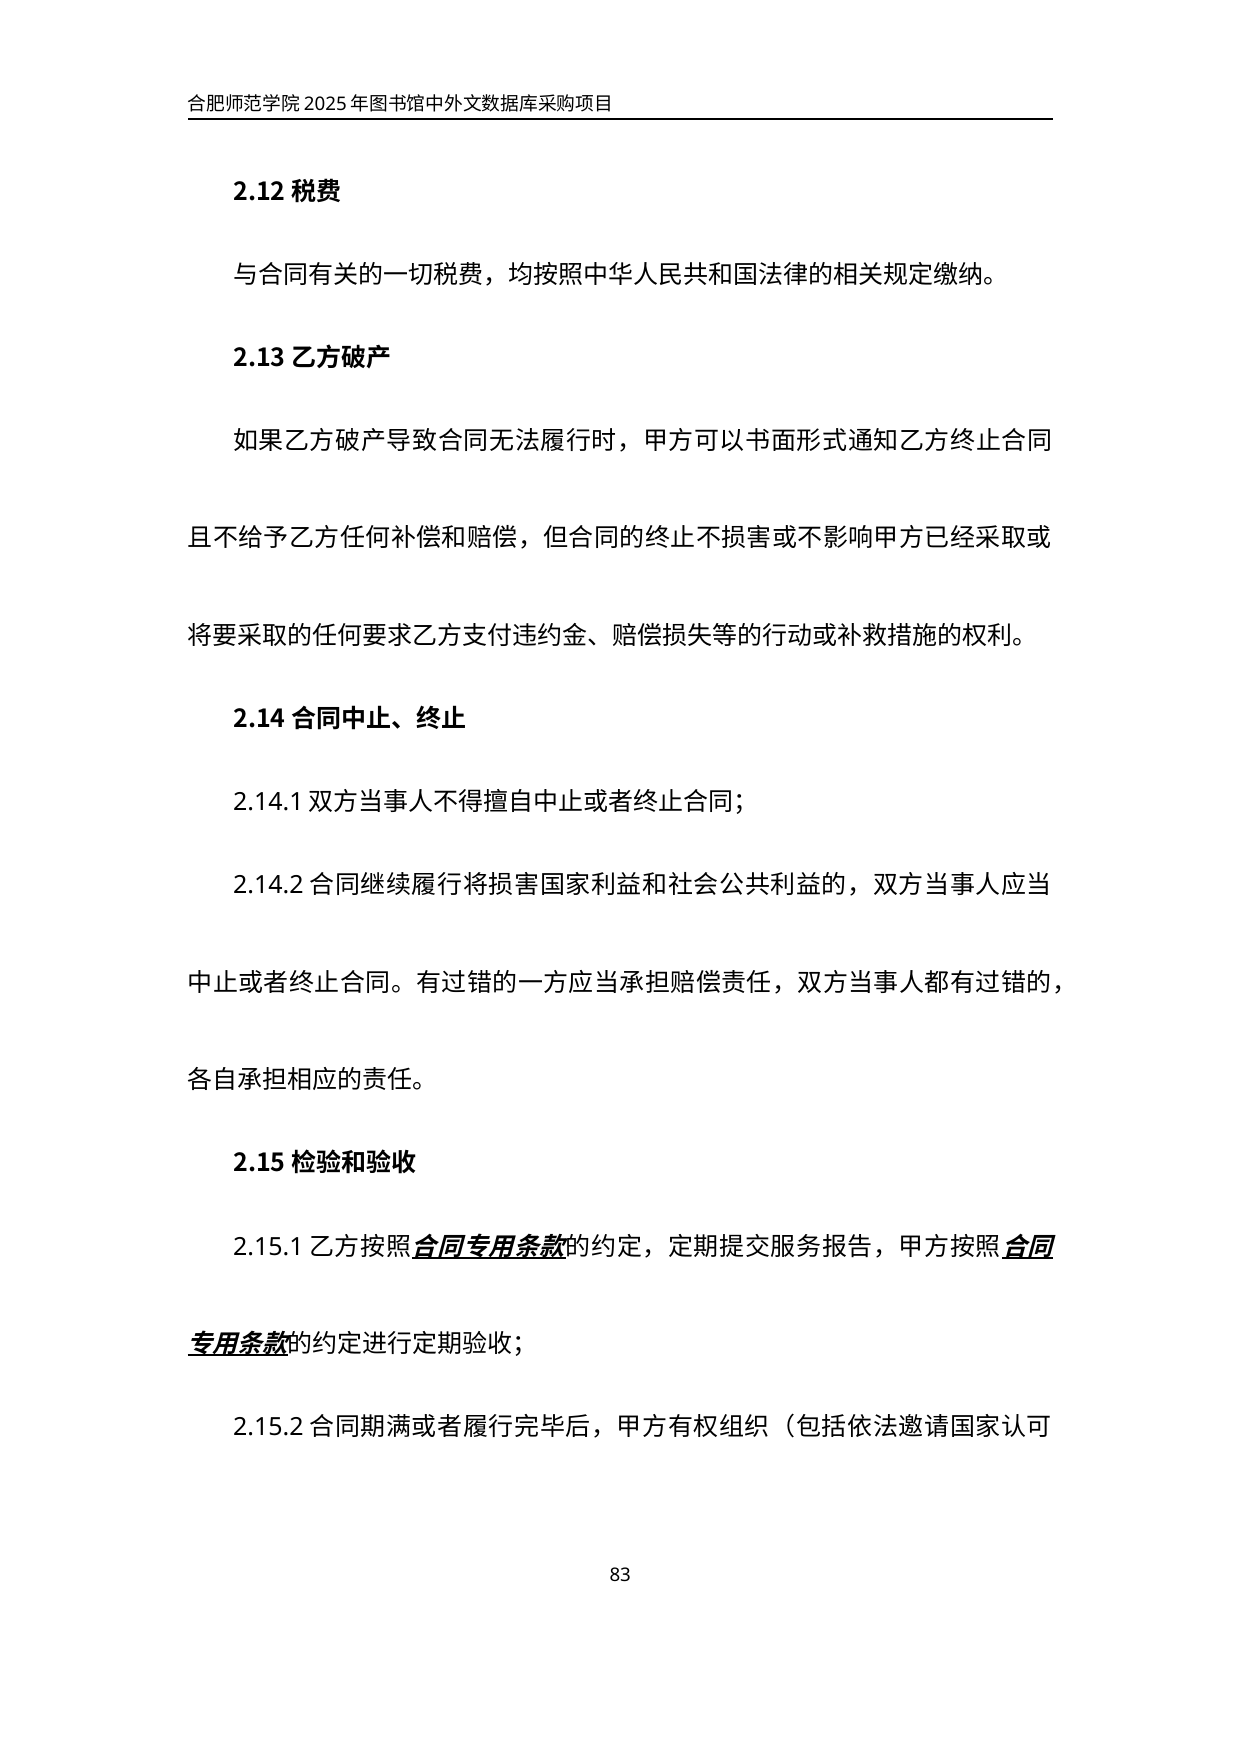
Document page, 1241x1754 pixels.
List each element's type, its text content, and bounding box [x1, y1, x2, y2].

text 2.15.1乙方按照合同专用条款的约定，定期提交服务报告，甲方按照合同专用条款的约定进行定期验收； [187, 1212, 1053, 1374]
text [187, 1392, 1053, 1457]
text 2.14.1双方当事人不得擅自中止或者终止合同； [187, 767, 1053, 832]
text 如果乙方破产导致合同无法履行时，甲方可以书面形式通知乙方终止合同且不给予乙方任何补偿和赔偿，但合同的终止不损害或不影响甲方已经采取或将要采取的任何要求乙方支付违约金、赔偿损失等的行动或补救措施的权利。 [187, 406, 1053, 666]
text 与合同有关的一切税费，均按照中华人民共和国法律的相关规定缴纳。 [187, 240, 1053, 305]
text 2.14.2合同继续履行将损害国家利益和社会公共利益的，双方当事人应当中止或者终止合同。有过错的一方应当承担赔偿责任，双方当事人都有过错的，各自承担相应的责任。 [187, 850, 1053, 1110]
text 2.12 税费 [187, 157, 1053, 222]
text 2.15 检验和验收 [187, 1128, 1053, 1193]
text 2.14 合同中止、终止 [187, 684, 1053, 749]
text 2.13 乙方破产 [187, 323, 1053, 388]
